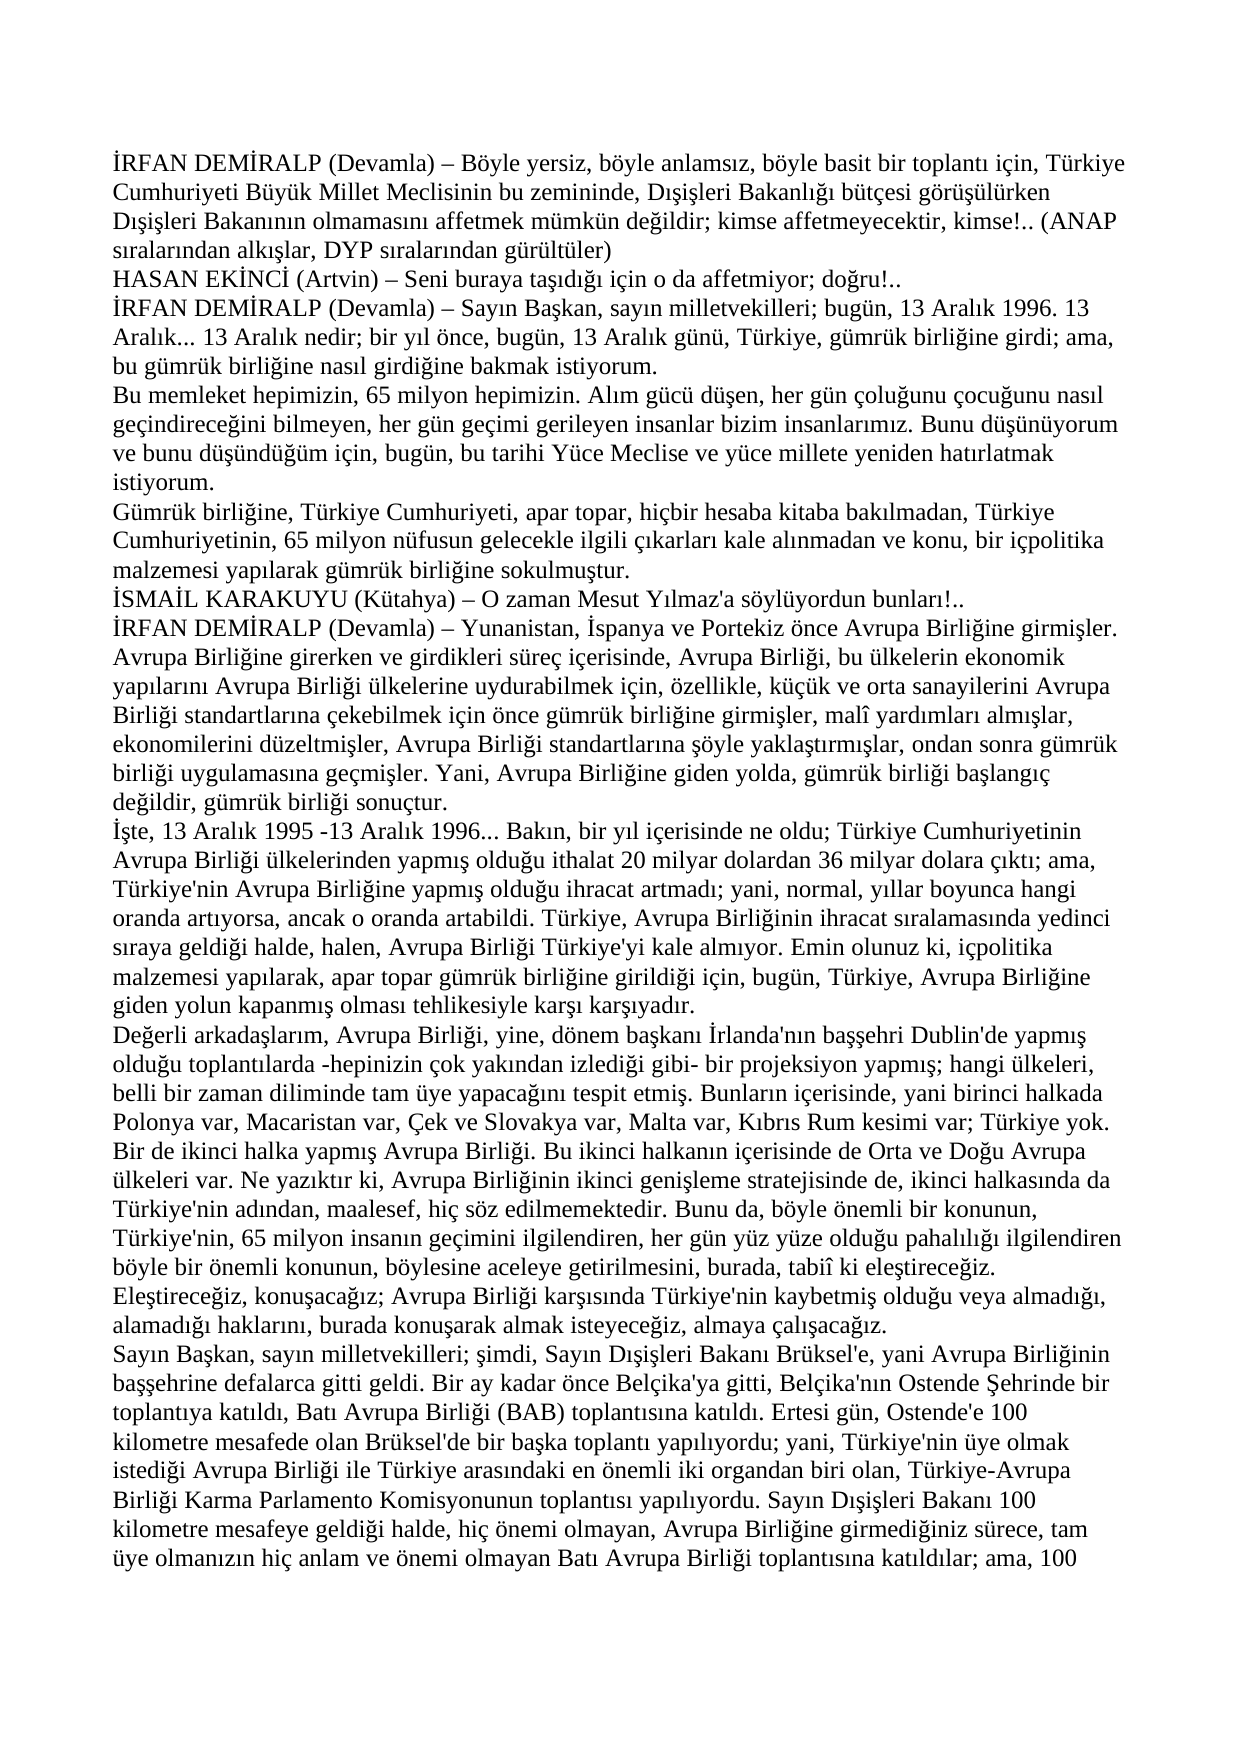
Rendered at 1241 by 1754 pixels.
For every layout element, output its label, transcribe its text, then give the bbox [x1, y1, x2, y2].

text Değerli arkadaşlarım, Avrupa Birliği, yine, dönem başkanı İrlanda'nın başşehri Dublin'de yapmış olduğu toplantılarda -hepinizin çok yakından izlediği gibi- bir projeksiyon yapmış; hangi ülkeleri, belli bir zaman diliminde tam üye yapacağını tespit etmiş. Bunların içerisinde, yani birinci halkada Polonya var, Macaristan var, Çek ve Slovakya var, Malta var, Kıbrıs Rum kesimi var; Türkiye yok. Bir de ikinci halka yapmış Avrupa Birliği. Bu ikinci halkanın içerisinde de Orta ve Doğu Avrupa ülkeleri var. Ne yazıktır ki, Avrupa Birliğinin ikinci genişleme stratejisinde de, ikinci halkasında da Türkiye'nin adından, maalesef, hiç söz edilmemektedir. Bunu da, böyle önemli bir konunun, Türkiye'nin, 65 milyon insanın geçimini ilgilendiren, her gün yüz yüze olduğu pahalılığı ilgilendiren böyle bir önemli konunun, böylesine aceleye getirilmesini, burada, tabiî ki eleştireceğiz. Eleştireceğiz, konuşacağız; Avrupa Birliği karşısında Türkiye'nin kaybetmiş olduğu veya almadığı, alamadığı haklarını, burada konuşarak almak isteyeceğiz, almaya çalışacağız. [112, 1019, 1128, 1339]
text HASAN EKİNCİ (Artvin) – Seni buraya taşıdığı için o da affetmiyor; doğru!.. [112, 264, 1128, 293]
text İRFAN DEMİRALP (Devamla) – Sayın Başkan, sayın milletvekilleri; bugün, 13 Aralık 1996. 13 Aralık... 13 Aralık nedir; bir yıl önce, bugün, 13 Aralık günü, Türkiye, gümrük birliğine girdi; ama, bu gümrük birliğine nasıl girdiğine bakmak istiyorum. [112, 293, 1128, 380]
text İSMAİL KARAKUYU (Kütahya) – O zaman Mesut Yılmaz'a söylüyordun bunları!.. [112, 583, 1128, 613]
text İRFAN DEMİRALP (Devamla) – Yunanistan, İspanya ve Portekiz önce Avrupa Birliğine girmişler. Avrupa Birliğine girerken ve girdikleri süreç içerisinde, Avrupa Birliği, bu ülkelerin ekonomik yapılarını Avrupa Birliği ülkelerine uydurabilmek için, özellikle, küçük ve orta sanayilerini Avrupa Birliği standartlarına çekebilmek için önce gümrük birliğine girmişler, malî yardımları almışlar, ekonomilerini düzeltmişler, Avrupa Birliği standartlarına şöyle yaklaştırmışlar, ondan sonra gümrük birliği uygulamasına geçmişler. Yani, Avrupa Birliğine giden yolda, gümrük birliği başlangıç değildir, gümrük birliği sonuçtur. [112, 613, 1128, 816]
text İRFAN DEMİRALP (Devamla) – Böyle yersiz, böyle anlamsız, böyle basit bir toplantı için, Türkiye Cumhuriyeti Büyük Millet Meclisinin bu zemininde, Dışişleri Bakanlığı bütçesi görüşülürken Dışişleri Bakanının olmamasını affetmek mümkün değildir; kimse affetmeyecektir, kimse!.. (ANAP sıralarından alkışlar, DYP sıralarından gürültüler) [112, 148, 1128, 264]
text Bu memleket hepimizin, 65 milyon hepimizin. Alım gücü düşen, her gün çoluğunu çocuğunu nasıl geçindireceğini bilmeyen, her gün geçimi gerileyen insanlar bizim insanlarımız. Bunu düşünüyorum ve bunu düşündüğüm için, bugün, bu tarihi Yüce Meclise ve yüce millete yeniden hatırlatmak istiyorum. [112, 380, 1128, 496]
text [112, 1339, 1128, 1572]
text Gümrük birliğine, Türkiye Cumhuriyeti, apar topar, hiçbir hesaba kitaba bakılmadan, Türkiye Cumhuriyetinin, 65 milyon nüfusun gelecekle ilgili çıkarları kale alınmadan ve konu, bir içpolitika malzemesi yapılarak gümrük birliğine sokulmuştur. [112, 496, 1128, 583]
text İşte, 13 Aralık 1995 -13 Aralık 1996... Bakın, bir yıl içerisinde ne oldu; Türkiye Cumhuriyetinin Avrupa Birliği ülkelerinden yapmış olduğu ithalat 20 milyar dolardan 36 milyar dolara çıktı; ama, Türkiye'nin Avrupa Birliğine yapmış olduğu ihracat artmadı; yani, normal, yıllar boyunca hangi oranda artıyorsa, ancak o oranda artabildi. Türkiye, Avrupa Birliğinin ihracat sıralamasında yedinci sıraya geldiği halde, halen, Avrupa Birliği Türkiye'yi kale almıyor. Emin olunuz ki, içpolitika malzemesi yapılarak, apar topar gümrük birliğine girildiği için, bugün, Türkiye, Avrupa Birliğine giden yolun kapanmış olması tehlikesiyle karşı karşıyadır. [112, 816, 1128, 1019]
